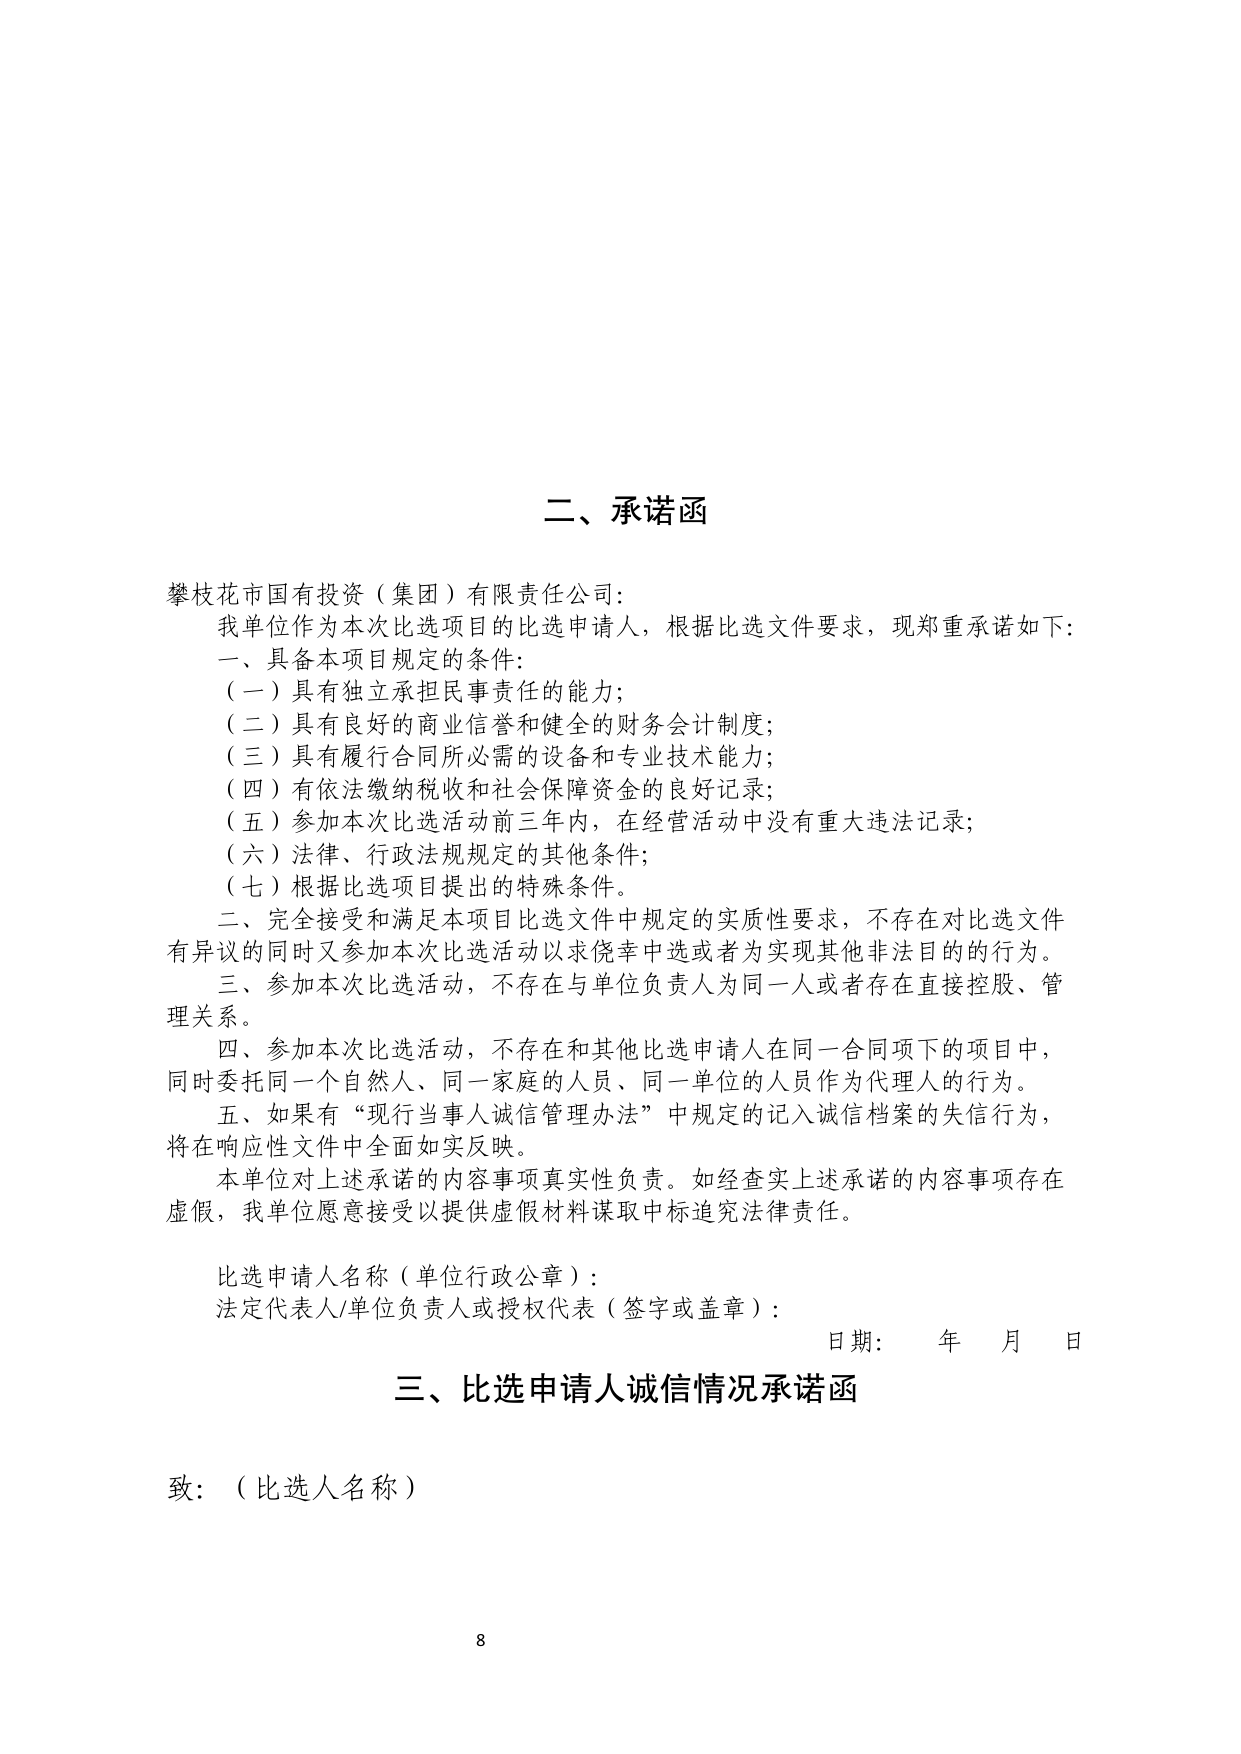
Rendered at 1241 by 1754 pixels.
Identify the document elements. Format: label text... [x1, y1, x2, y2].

text （五）参加本次比选活动前三年内，在经营活动中没有重大违法记录； [165, 804, 1087, 836]
text 比选申请人名称（单位行政公章）： [165, 1259, 1087, 1291]
text 致：（比选人名称） [165, 1454, 1087, 1519]
text （三）具有履行合同所必需的设备和专业技术能力； [165, 739, 1087, 771]
text 三、比选申请人诚信情况承诺函 [165, 1356, 1087, 1421]
text 三、参加本次比选活动，不存在与单位负责人为同一人或者存在直接控股、管理关系。 [165, 966, 1087, 1031]
text 我单位作为本次比选项目的比选申请人，根据比选文件要求，现郑重承诺如下： [165, 609, 1087, 641]
text 二、完全接受和满足本项目比选文件中规定的实质性要求，不存在对比选文件有异议的同时又参加本次比选活动以求侥幸中选或者为实现其他非法目的的行为。 [165, 901, 1087, 966]
text （七）根据比选项目提出的特殊条件。 [165, 869, 1087, 901]
text （六）法律、行政法规规定的其他条件； [165, 836, 1087, 869]
text 五、如果有“现行当事人诚信管理办法”中规定的记入诚信档案的失信行为，将在响应性文件中全面如实反映。 [165, 1096, 1087, 1161]
text 四、参加本次比选活动，不存在和其他比选申请人在同一合同项下的项目中，同时委托同一个自然人、同一家庭的人员、同一单位的人员作为代理人的行为。 [165, 1031, 1087, 1096]
text 二、承诺函 [165, 479, 1087, 544]
text 一、具备本项目规定的条件： [165, 641, 1087, 674]
text （二）具有良好的商业信誉和健全的财务会计制度； [165, 706, 1087, 739]
text 攀枝花市国有投资（集团）有限责任公司： [165, 576, 1087, 609]
text （四）有依法缴纳税收和社会保障资金的良好记录； [165, 771, 1087, 804]
text 法定代表人/单位负责人或授权代表（签字或盖章）： [165, 1291, 1087, 1324]
text 本单位对上述承诺的内容事项真实性负责。如经查实上述承诺的内容事项存在虚假，我单位愿意接受以提供虚假材料谋取中标追究法律责任。 [165, 1161, 1087, 1226]
text （一）具有独立承担民事责任的能力； [165, 674, 1087, 706]
text 日期： 年 月 日 [165, 1324, 1087, 1356]
